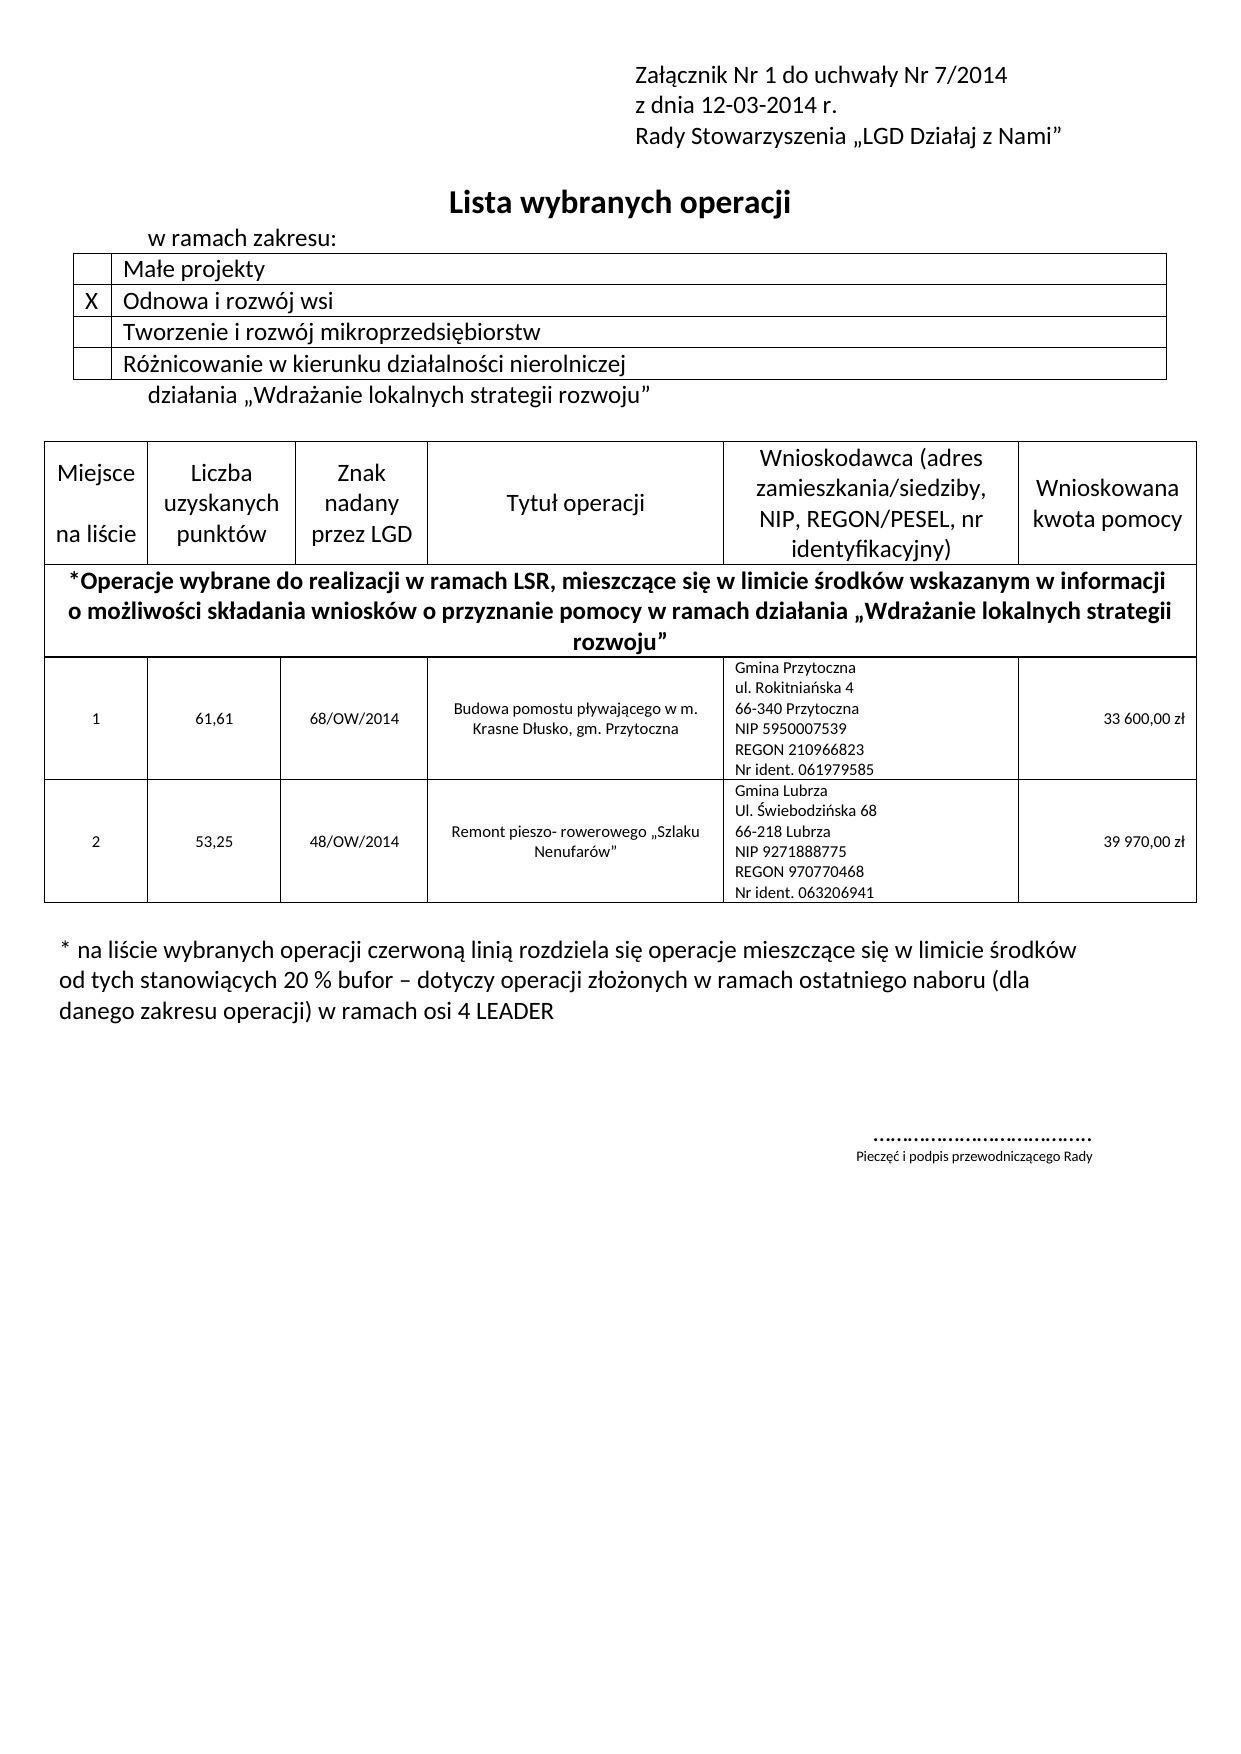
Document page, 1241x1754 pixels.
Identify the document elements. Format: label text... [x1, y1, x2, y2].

table_header Wnioskodawca (adres zamieszkania/siedziby, NIP, REGON/PESEL, nr identyfikacyjny) [724, 442, 1018, 564]
text w ramach zakresu: [148, 222, 1093, 252]
text Pieczęć i podpis przewodniczącego Rady [148, 1147, 1093, 1178]
table_cell 1 [45, 658, 147, 779]
table_cell Tworzenie i rozwój mikroprzedsiębiorstw [112, 317, 1166, 347]
table_cell *Operacje wybrane do realizacji w ramach LSR, mieszczące się w limicie środków wskazanym w informacji o możliwości składania wniosków o przyznanie pomocy w ramach działania „Wdrażanie lokalnych strategii rozwoju” [45, 565, 1196, 656]
text ……………………………….. [148, 1117, 1093, 1147]
table_cell 53,25 [148, 780, 280, 902]
table_header Tytuł operacji [428, 442, 723, 564]
text Lista wybranych operacji [148, 181, 1093, 222]
table_cell Gmina Przytoczna ul. Rokitniańska 4 66-340 Przytoczna NIP 5950007539 REGON 210966823 Nr ident. 061979585 [724, 658, 1018, 779]
table_cell Remont pieszo- rowerowego „Szlaku Nenufarów” [428, 780, 723, 902]
table_cell 48/OW/2014 [281, 780, 427, 902]
table_cell 33 600,00 zł [1019, 658, 1196, 779]
table_header [74, 254, 111, 284]
text Załącznik Nr 1 do uchwały Nr 7/2014 z dnia 12-03-2014 r. Rady Stowarzyszenia „LGD Działaj z Nami” [635, 59, 1093, 151]
table_cell X [74, 285, 111, 316]
table_header Znak nadany przez LGD [296, 442, 427, 564]
table_cell Różnicowanie w kierunku działalności nierolniczej [112, 348, 1166, 379]
table_cell 39 970,00 zł [1019, 780, 1196, 902]
table_cell [74, 348, 111, 379]
table_header Wnioskowana kwota pomocy [1019, 442, 1196, 564]
table_cell Gmina Lubrza Ul. Świebodzińska 68 66-218 Lubrza NIP 9271888775 REGON 970770468 Nr ident. 063206941 [724, 780, 1018, 902]
table_cell 61,61 [148, 658, 280, 779]
table_cell 2 [45, 780, 147, 902]
table_cell 68/OW/2014 [281, 658, 427, 779]
table_header Małe projekty [112, 254, 1166, 284]
table_header Liczba uzyskanych punktów [148, 442, 295, 564]
text działania „Wdrażanie lokalnych strategii rozwoju” [148, 380, 1093, 410]
text * na liście wybranych operacji czerwoną linią rozdziela się operacje mieszczące się w limicie środków od tych stanowiących 20 % bufor – dotyczy operacji złożonych w ramach ostatniego naboru (dla danego zakresu operacji) w ramach osi 4 LEADER [59, 934, 1092, 1025]
table_header Miejsce na liście [45, 442, 147, 564]
table_cell Budowa pomostu pływającego w m. Krasne Dłusko, gm. Przytoczna [428, 658, 723, 779]
table_cell Odnowa i rozwój wsi [112, 285, 1166, 316]
table_cell [74, 317, 111, 347]
